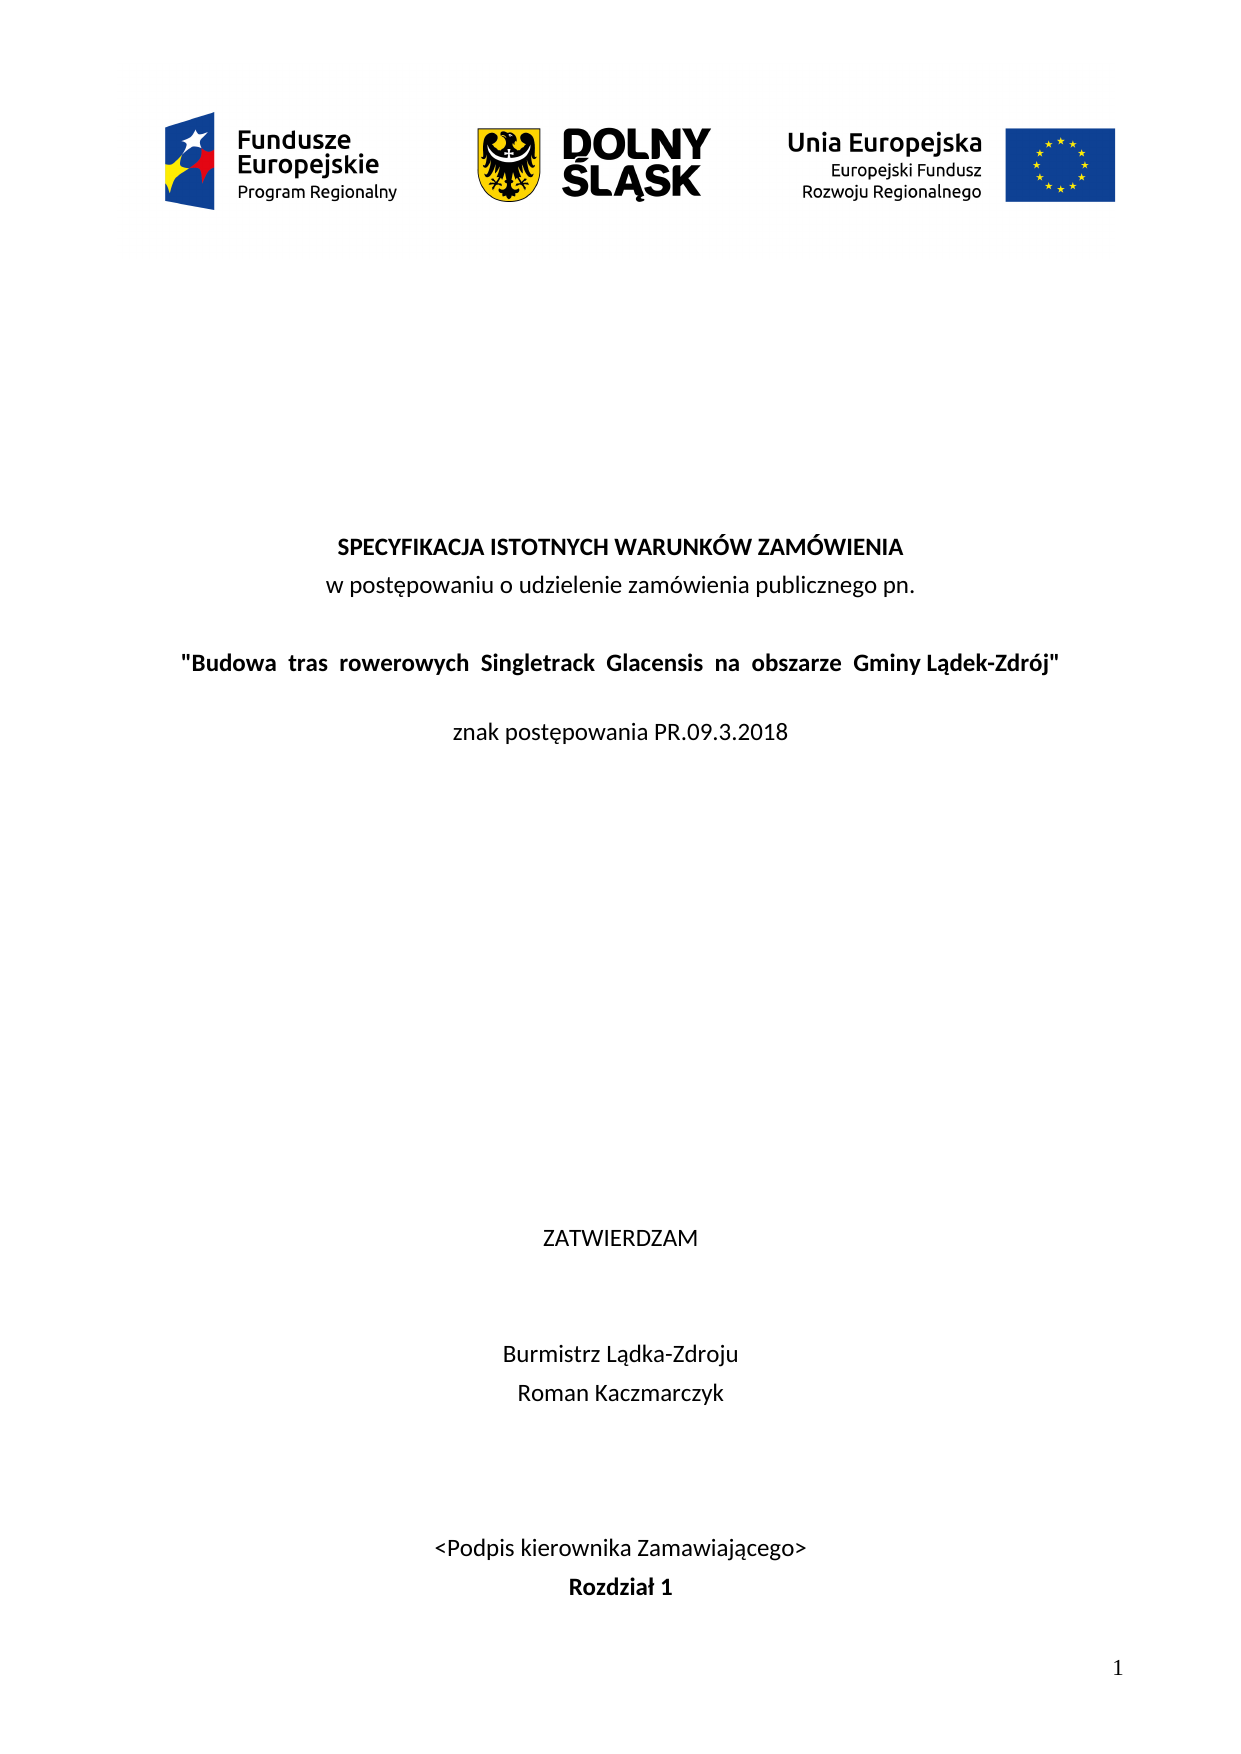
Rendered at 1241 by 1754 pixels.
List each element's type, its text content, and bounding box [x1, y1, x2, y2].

text "Budowa tras rowerowych Singletrack Glacensis na obszarze Gminy Lądek-Zdrój" [117, 647, 1124, 678]
text SPECYFIKACJA ISTOTNYCH WARUNKÓW ZAMÓWIENIA [117, 531, 1124, 561]
text Roman Kaczmarczyk [117, 1377, 1124, 1408]
text znak postępowania PR.09.3.2018 [117, 686, 1124, 747]
text Rozdział 1 [117, 1571, 1124, 1602]
text w postępowaniu o udzielenie zamówienia publicznego pn. [117, 569, 1124, 600]
text ZATWIERDZAM [117, 1222, 1124, 1252]
text Burmistrz Lądka-Zdroju [117, 1338, 1124, 1369]
text <Podpis kierownika Zamawiającego> [117, 1532, 1124, 1563]
picture [116, 63, 1116, 259]
